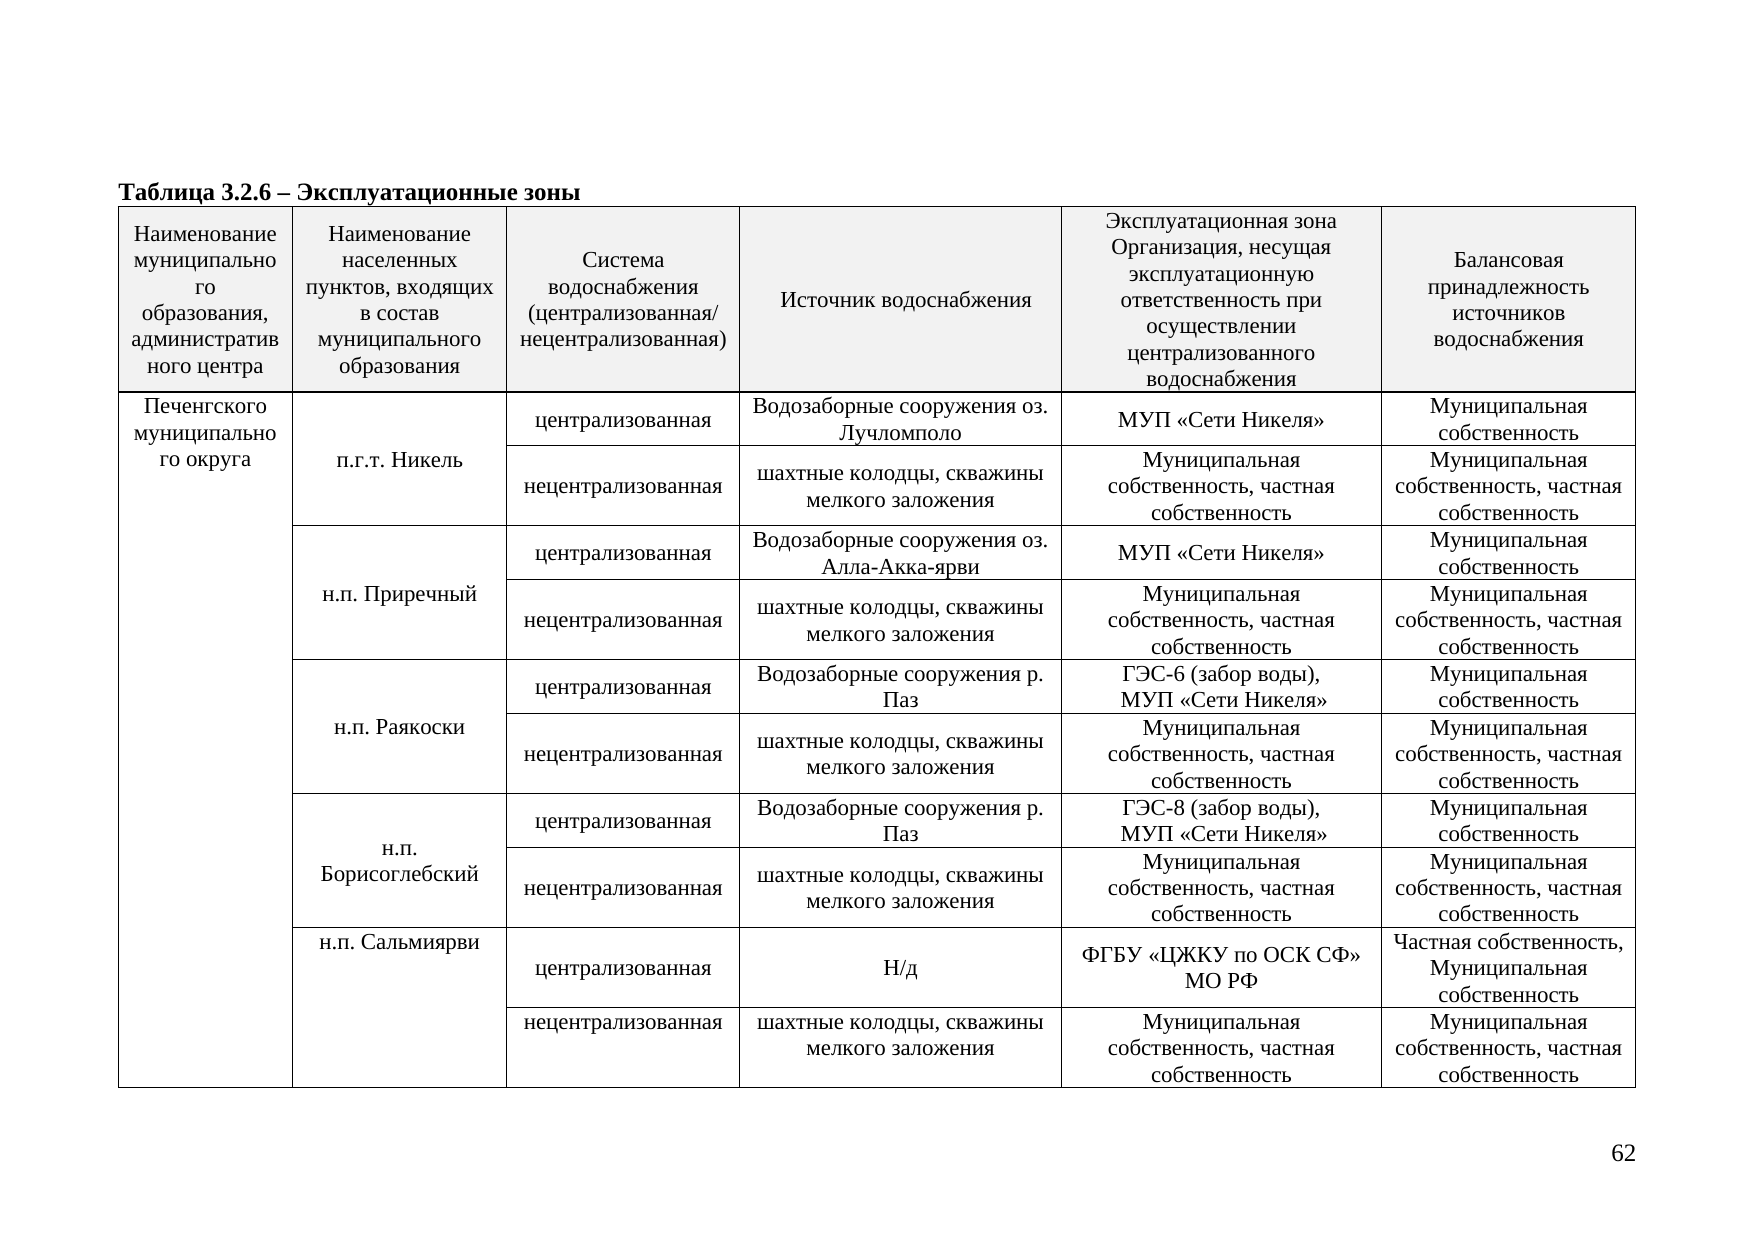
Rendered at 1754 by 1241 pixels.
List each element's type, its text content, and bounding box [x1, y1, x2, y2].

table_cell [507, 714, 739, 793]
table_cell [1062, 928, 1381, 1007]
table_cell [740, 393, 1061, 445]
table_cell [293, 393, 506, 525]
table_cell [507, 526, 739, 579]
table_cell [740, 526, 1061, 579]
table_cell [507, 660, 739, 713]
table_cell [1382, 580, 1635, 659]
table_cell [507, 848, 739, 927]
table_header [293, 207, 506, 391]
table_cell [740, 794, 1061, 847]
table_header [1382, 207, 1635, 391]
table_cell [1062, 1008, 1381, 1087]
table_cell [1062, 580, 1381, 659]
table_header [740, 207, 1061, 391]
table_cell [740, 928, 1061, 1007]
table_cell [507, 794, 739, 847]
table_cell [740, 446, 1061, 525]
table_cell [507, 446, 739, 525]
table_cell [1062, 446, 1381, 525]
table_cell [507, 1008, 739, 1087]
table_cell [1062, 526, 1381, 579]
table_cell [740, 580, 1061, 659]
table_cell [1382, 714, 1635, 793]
text Таблица 3.2.6 – Эксплуатационные зоны [118, 177, 1636, 206]
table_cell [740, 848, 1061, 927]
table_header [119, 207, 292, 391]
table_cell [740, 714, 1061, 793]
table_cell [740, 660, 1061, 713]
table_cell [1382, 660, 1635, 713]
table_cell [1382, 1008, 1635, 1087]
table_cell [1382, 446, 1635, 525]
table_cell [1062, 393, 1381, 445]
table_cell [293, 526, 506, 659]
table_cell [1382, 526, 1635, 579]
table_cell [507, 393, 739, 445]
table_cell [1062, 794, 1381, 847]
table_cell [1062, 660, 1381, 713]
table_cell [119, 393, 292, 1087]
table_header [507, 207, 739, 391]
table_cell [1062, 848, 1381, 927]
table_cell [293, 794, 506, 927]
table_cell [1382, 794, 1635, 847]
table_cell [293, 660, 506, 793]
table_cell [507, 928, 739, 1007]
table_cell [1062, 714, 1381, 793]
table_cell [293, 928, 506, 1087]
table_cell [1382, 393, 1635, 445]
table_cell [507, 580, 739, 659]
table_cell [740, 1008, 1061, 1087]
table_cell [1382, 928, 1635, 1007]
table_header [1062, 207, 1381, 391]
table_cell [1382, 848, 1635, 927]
